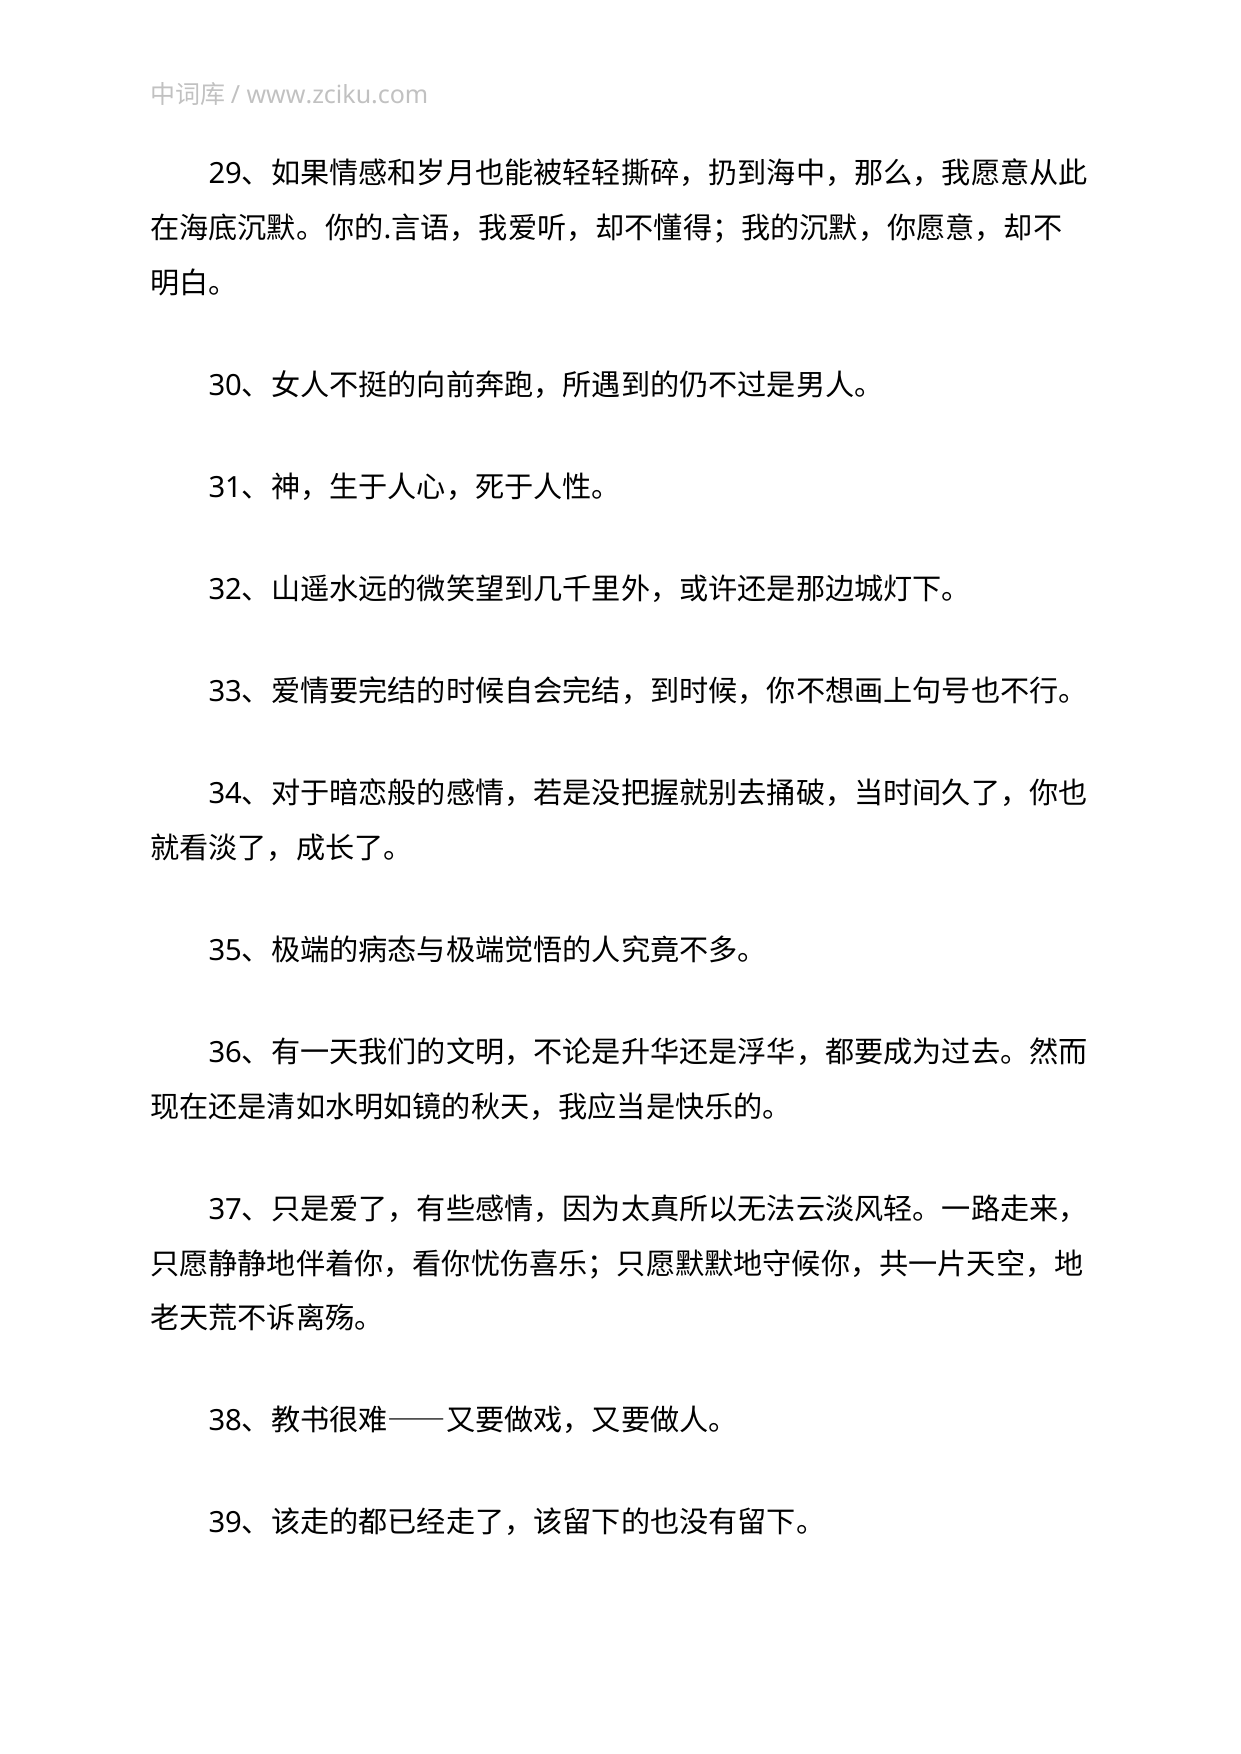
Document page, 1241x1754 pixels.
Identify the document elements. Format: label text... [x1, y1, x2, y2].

text 31、神，生于人心，死于人性。 [150, 464, 1090, 506]
text 30、女人不挺的向前奔跑，所遇到的仍不过是男人。 [150, 362, 1090, 404]
text 29、如果情感和岁月也能被轻轻撕碎，扔到海中，那么，我愿意从此在海底沉默。你的.言语，我爱听，却不懂得；我的沉默，你愿意，却不明白。 [150, 150, 1090, 302]
text 37、只是爱了，有些感情，因为太真所以无法云淡风轻。一路走来，只愿静静地伴着你，看你忧伤喜乐；只愿默默地守候你，共一片天空，地老天荒不诉离殇。 [150, 1185, 1090, 1337]
text 36、有一天我们的文明，不论是升华还是浮华，都要成为过去。然而现在还是清如水明如镜的秋天，我应当是快乐的。 [150, 1028, 1090, 1126]
text 32、山遥水远的微笑望到几千里外，或许还是那边城灯下。 [150, 566, 1090, 608]
text 33、爱情要完结的时候自会完结，到时候，你不想画上句号也不行。 [150, 668, 1090, 710]
text 34、对于暗恋般的感情，若是没把握就别去捅破，当时间久了，你也就看淡了，成长了。 [150, 770, 1090, 867]
text 35、极端的病态与极端觉悟的人究竟不多。 [150, 926, 1090, 969]
text 38、教书很难——又要做戏，又要做人。 [150, 1397, 1090, 1439]
text 39、该走的都已经走了，该留下的也没有留下。 [150, 1499, 1090, 1541]
